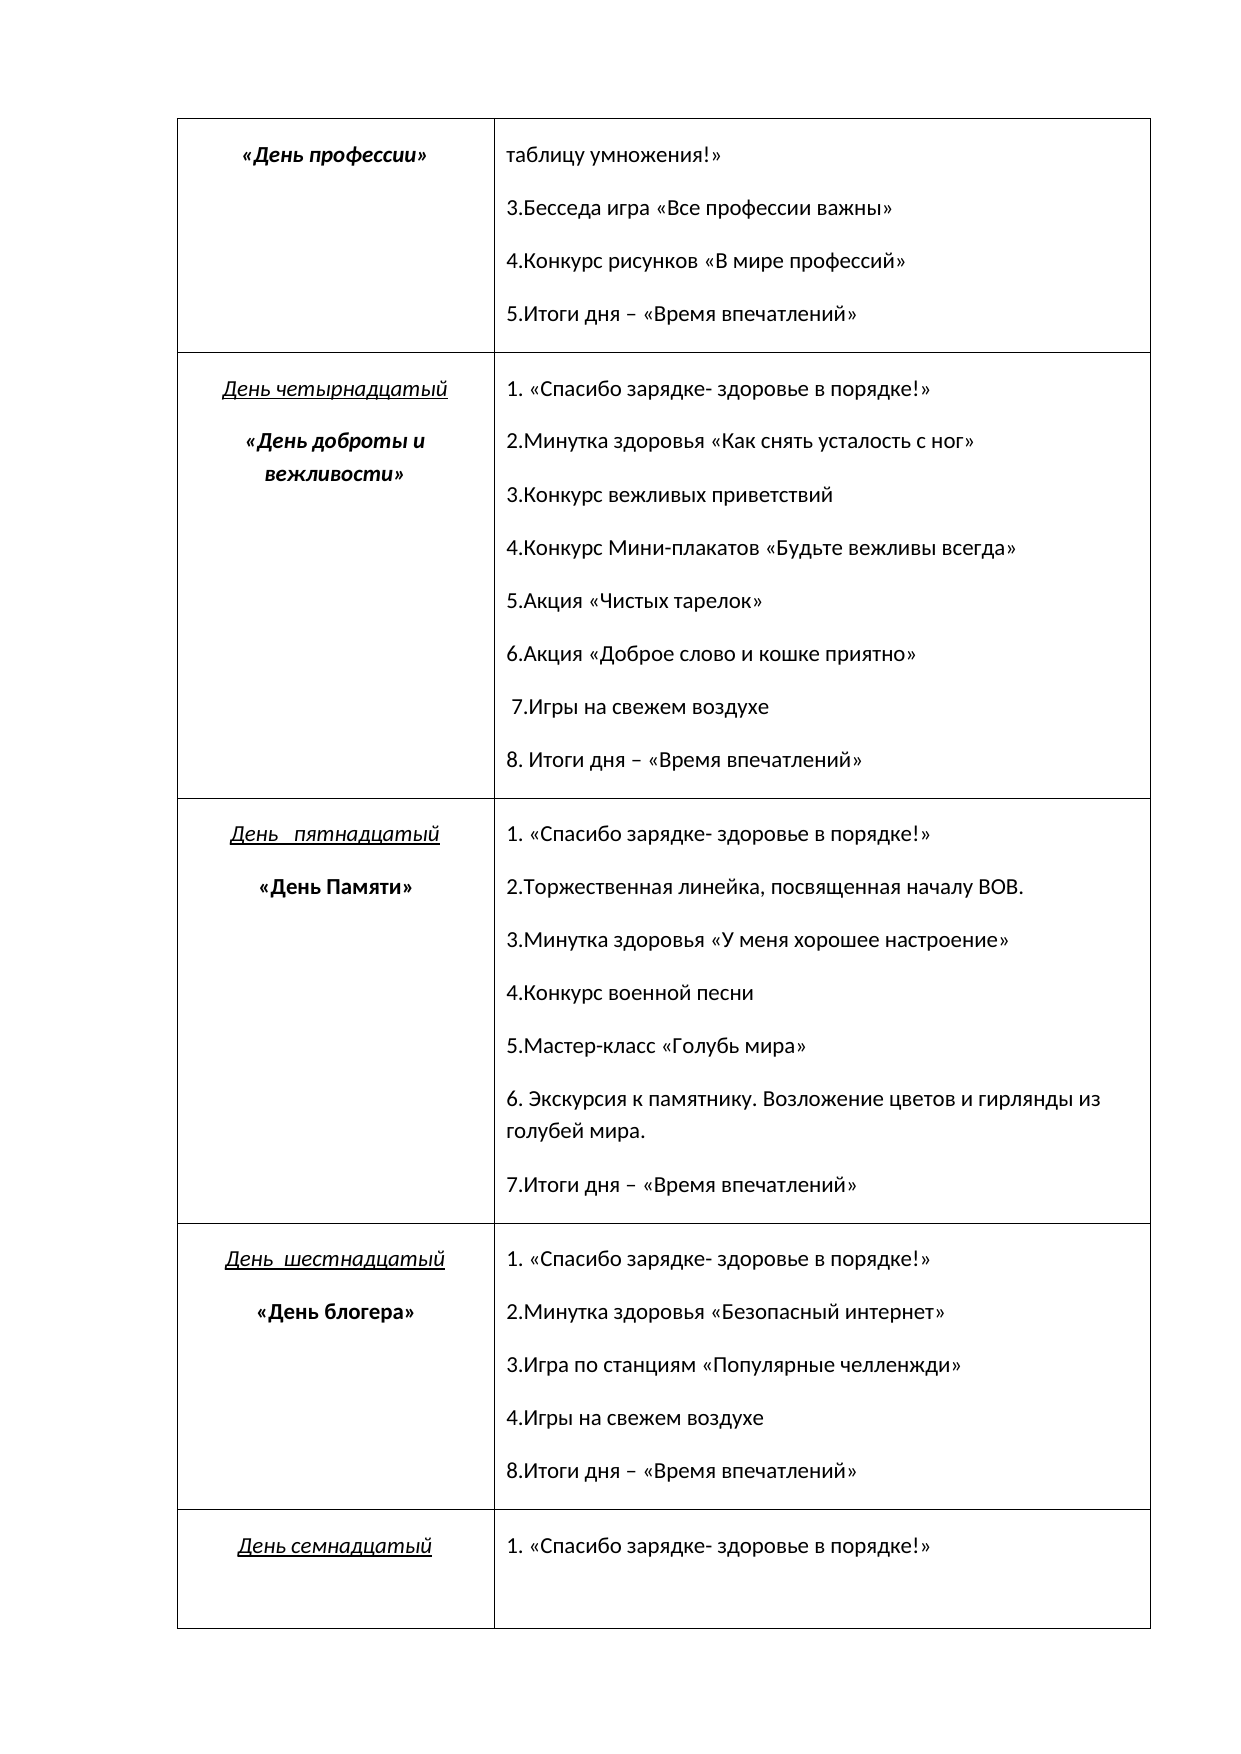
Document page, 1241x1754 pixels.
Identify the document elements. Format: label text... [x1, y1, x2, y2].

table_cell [178, 1510, 494, 1628]
table_cell День пятнадцатый «День Памяти» [178, 799, 494, 1222]
table_cell 1. «Спасибо зарядке- здоровье в порядке!» 2.Минутка здоровья «Безопасный интернет» 3.Игра по станциям «Популярные челленжди» 4.Игры на свежем воздухе 8.Итоги дня – «Время впечатлений» [495, 1224, 1150, 1509]
table_cell 1. «Спасибо зарядке- здоровье в порядке!» 2.Торжественная линейка, посвященная началу ВОВ. 3.Минутка здоровья «У меня хорошее настроение» 4.Конкурс военной песни 5.Мастер-класс «Голубь мира» 6. Экскурсия к памятнику. Возложение цветов и гирлянды из голубей мира. 7.Итоги дня – «Время впечатлений» [495, 799, 1150, 1222]
table_cell День шестнадцатый «День блогера» [178, 1224, 494, 1509]
table_cell 1. «Спасибо зарядке- здоровье в порядке!» 2.Минутка здоровья «Как снять усталость с ног» 3.Конкурс вежливых приветствий 4.Конкурс Мини-плакатов «Будьте вежливы всегда» 5.Акция «Чистых тарелок» 6.Акция «Доброе слово и кошке приятно» 7.Игры на свежем воздухе 8. Итоги дня – «Время впечатлений» [495, 353, 1150, 797]
table_cell День четырнадцатый «День доброты и вежливости» [178, 353, 494, 797]
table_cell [495, 1510, 1150, 1628]
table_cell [495, 119, 1150, 352]
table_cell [178, 119, 494, 352]
